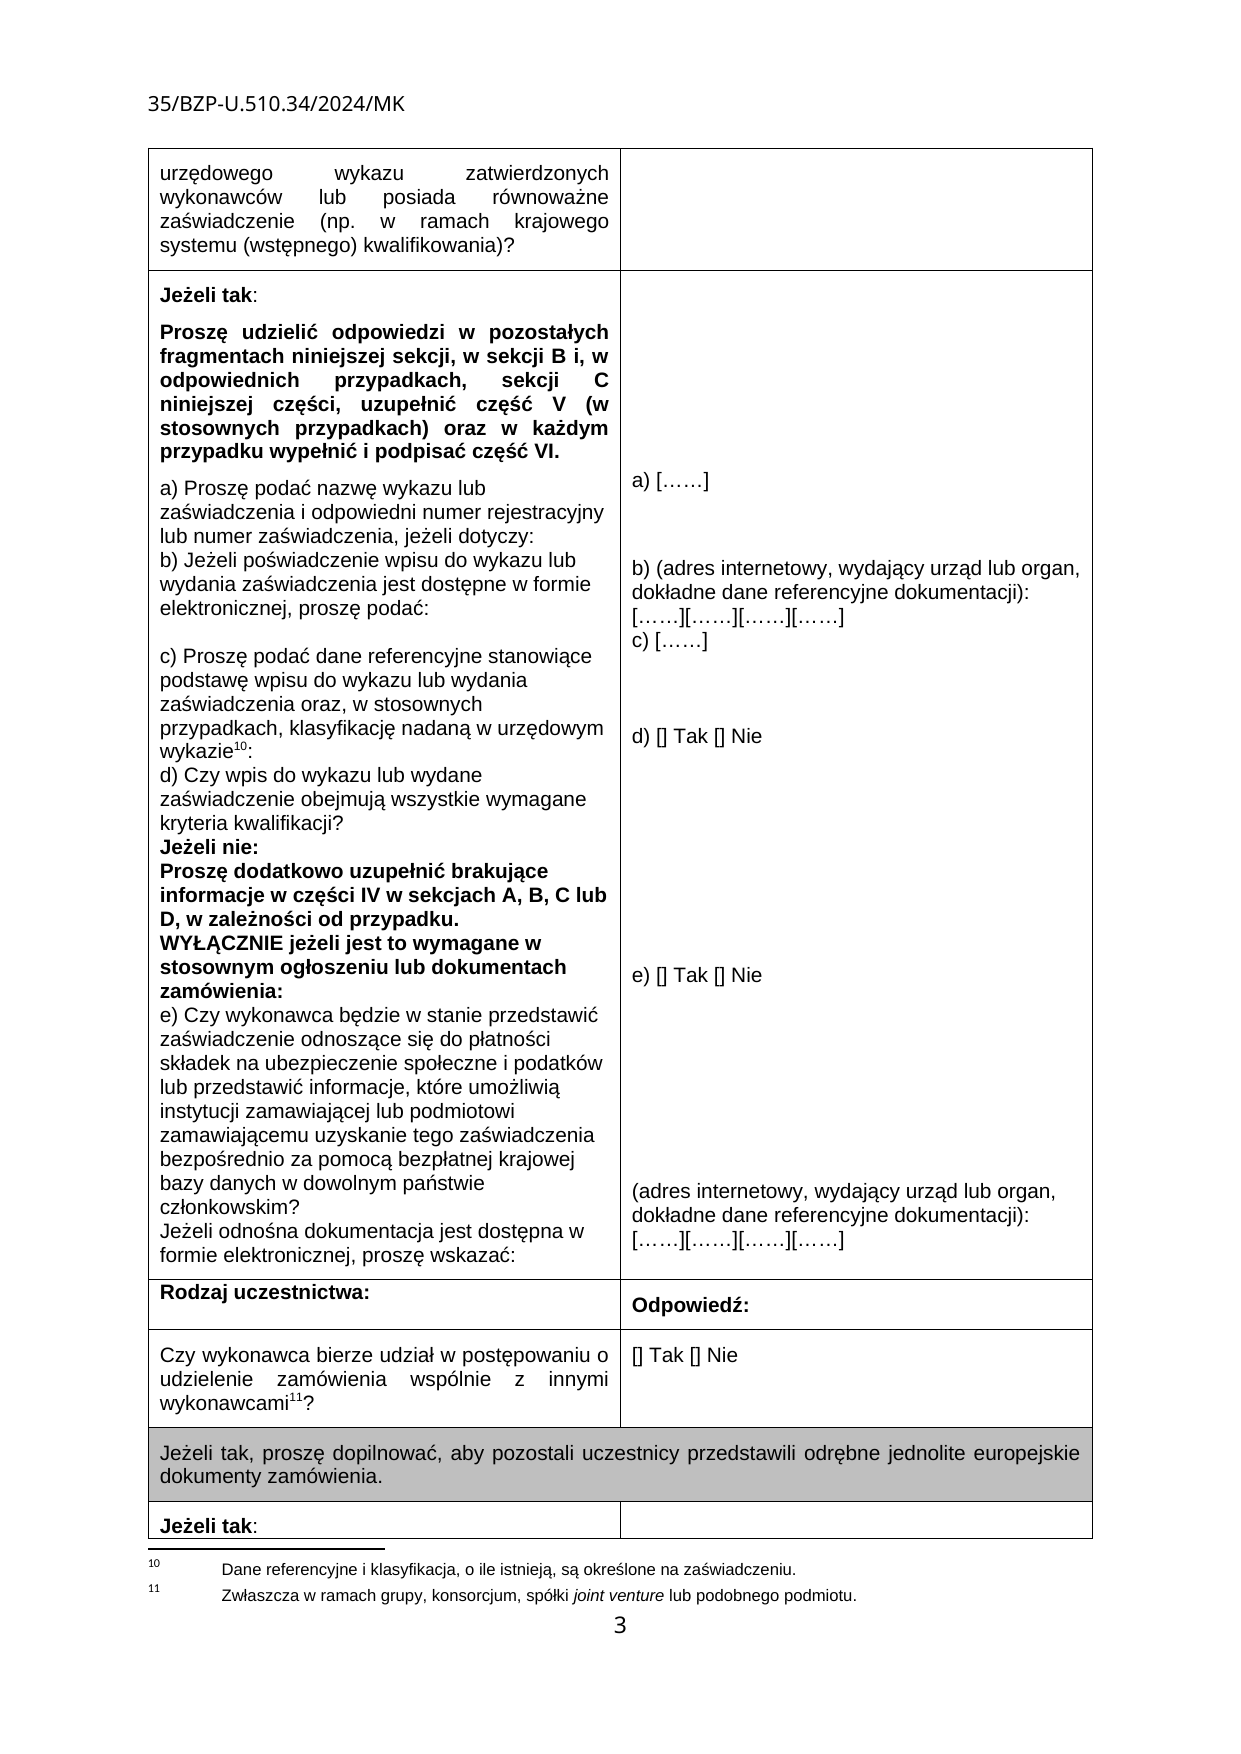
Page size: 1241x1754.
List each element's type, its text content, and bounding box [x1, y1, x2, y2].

table_cell a) [……] b) (adres internetowy, wydający urząd lub organ, dokładne dane referencyjne dokumentacji): [……][……][……][……] c) [……] d) [] Tak [] Nie e) [] Tak [] Nie (adres internetowy, wydający urząd lub organ, dokładne dane referencyjne dokumentacji): [……][……][……][……] [621, 271, 1092, 1279]
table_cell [621, 149, 1092, 269]
table_cell Jeżeli tak: Proszę udzielić odpowiedzi w pozostałych fragmentach niniejszej sekcji, w sekcji B i, w odpowiednich przypadkach, sekcji C niniejszej części, uzupełnić część V (w stosownych przypadkach) oraz w każdym przypadku wypełnić i podpisać część VI. a) Proszę podać nazwę wykazu lub zaświadczenia i odpowiedni numer rejestracyjny lub numer zaświadczenia, jeżeli dotyczy: b) Jeżeli poświadczenie wpisu do wykazu lub wydania zaświadczenia jest dostępne w formie elektronicznej, proszę podać: c) Proszę podać dane referencyjne stanowiące podstawę wpisu do wykazu lub wydania zaświadczenia oraz, w stosownych przypadkach, klasyfikację nadaną w urzędowym wykazie: d) Czy wpis do wykazu lub wydane zaświadczenie obejmują wszystkie wymagane kryteria kwalifikacji? Jeżeli nie: Proszę dodatkowo uzupełnić brakujące informacje w części IV w sekcjach A, B, C lub D, w zależności od przypadku. WYŁĄCZNIE jeżeli jest to wymagane w stosownym ogłoszeniu lub dokumentach zamówienia: e) Czy wykonawca będzie w stanie przedstawić zaświadczenie odnoszące się do płatności składek na ubezpieczenie społeczne i podatków lub przedstawić informacje, które umożliwią instytucji zamawiającej lub podmiotowi zamawiającemu uzyskanie tego zaświadczenia bezpośrednio za pomocą bezpłatnej krajowej bazy danych w dowolnym państwie członkowskim? Jeżeli odnośna dokumentacja jest dostępna w formie elektronicznej, proszę wskazać: [149, 271, 620, 1279]
table_cell Jeżeli tak, proszę dopilnować, aby pozostali uczestnicy przedstawili odrębne jednolite europejskie dokumenty zamówienia. [149, 1428, 1092, 1501]
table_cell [149, 1502, 620, 1538]
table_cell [149, 149, 620, 269]
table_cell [621, 1502, 1092, 1538]
table_cell [] Tak [] Nie [621, 1330, 1092, 1427]
table_cell Odpowiedź: [621, 1280, 1092, 1329]
table_cell Czy wykonawca bierze udział w postępowaniu o udzielenie zamówienia wspólnie z innymi wykonawcami? [149, 1330, 620, 1427]
table_cell Rodzaj uczestnictwa: [149, 1280, 620, 1329]
